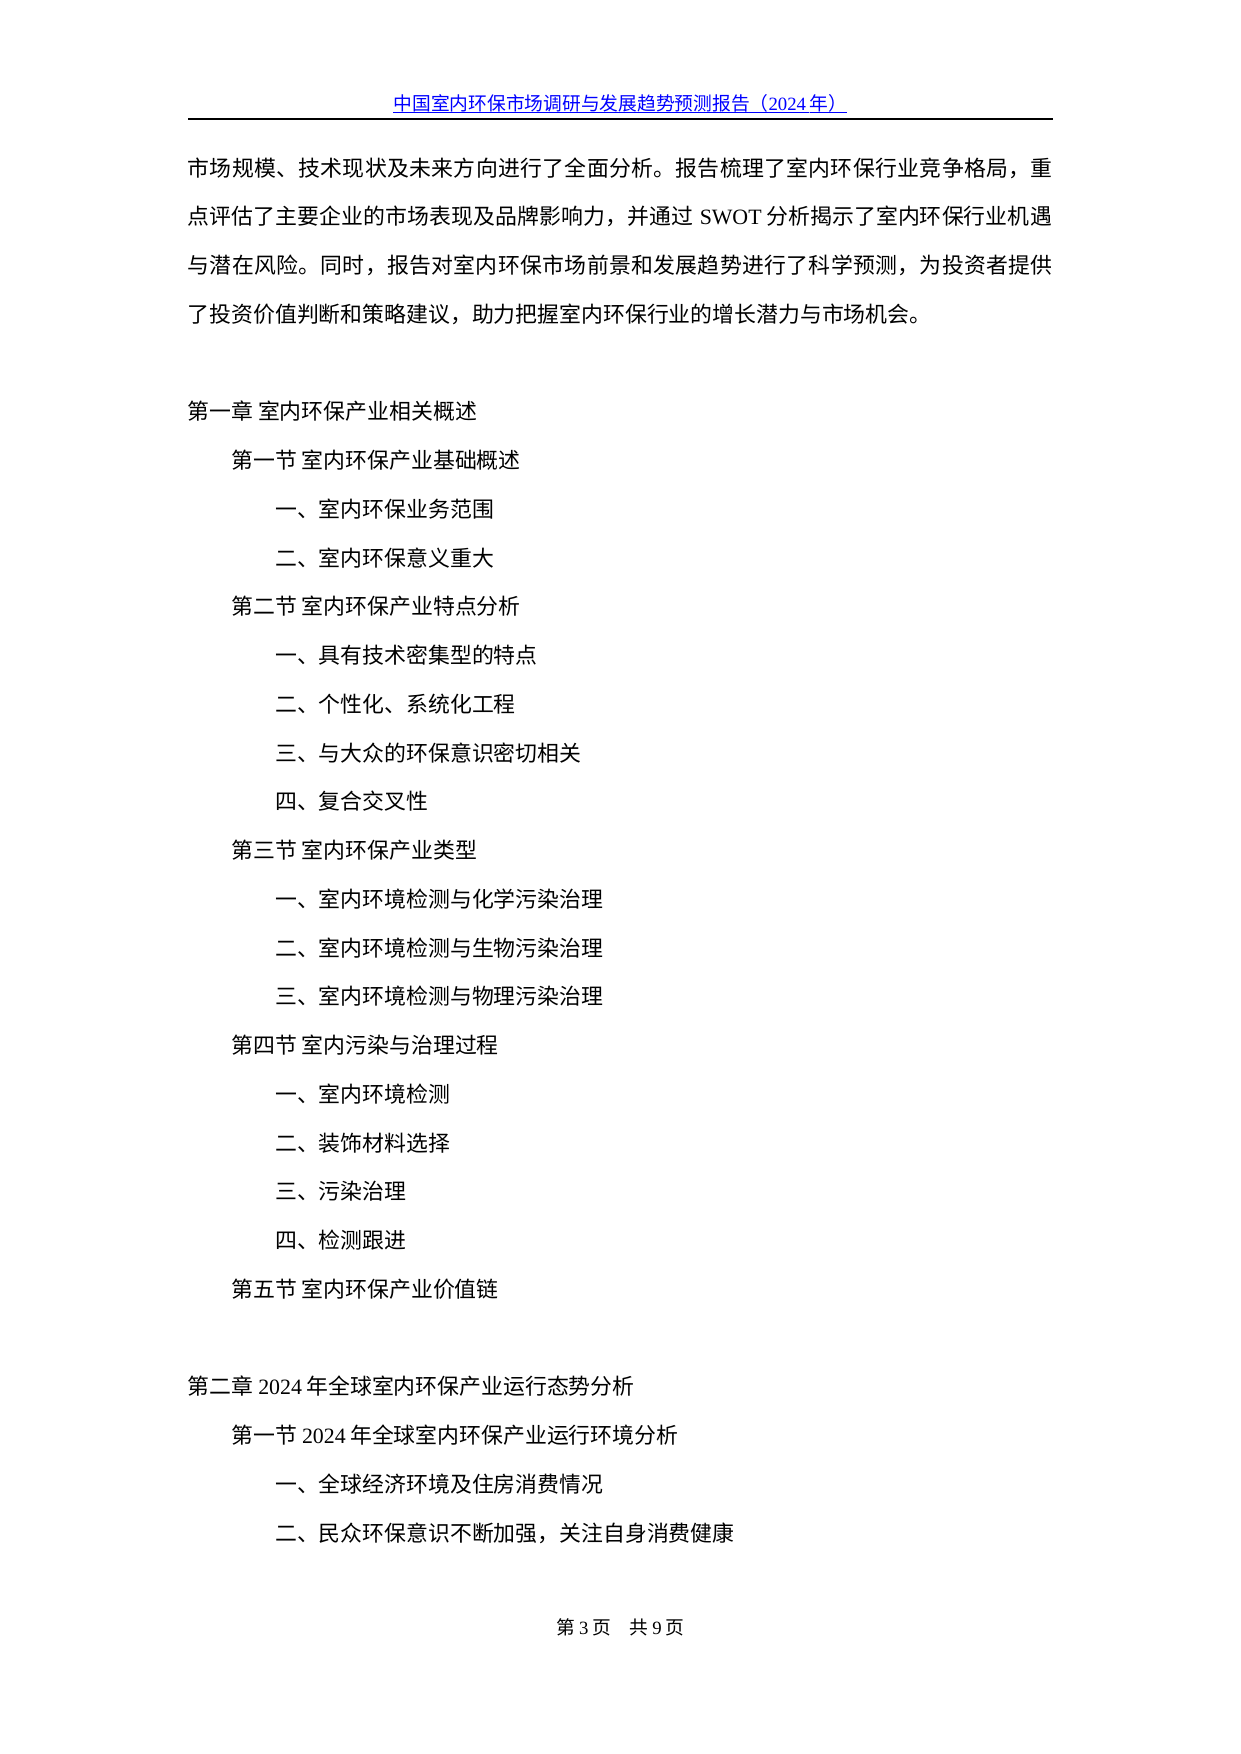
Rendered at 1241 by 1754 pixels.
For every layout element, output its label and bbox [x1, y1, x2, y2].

text [187, 150, 1053, 1548]
